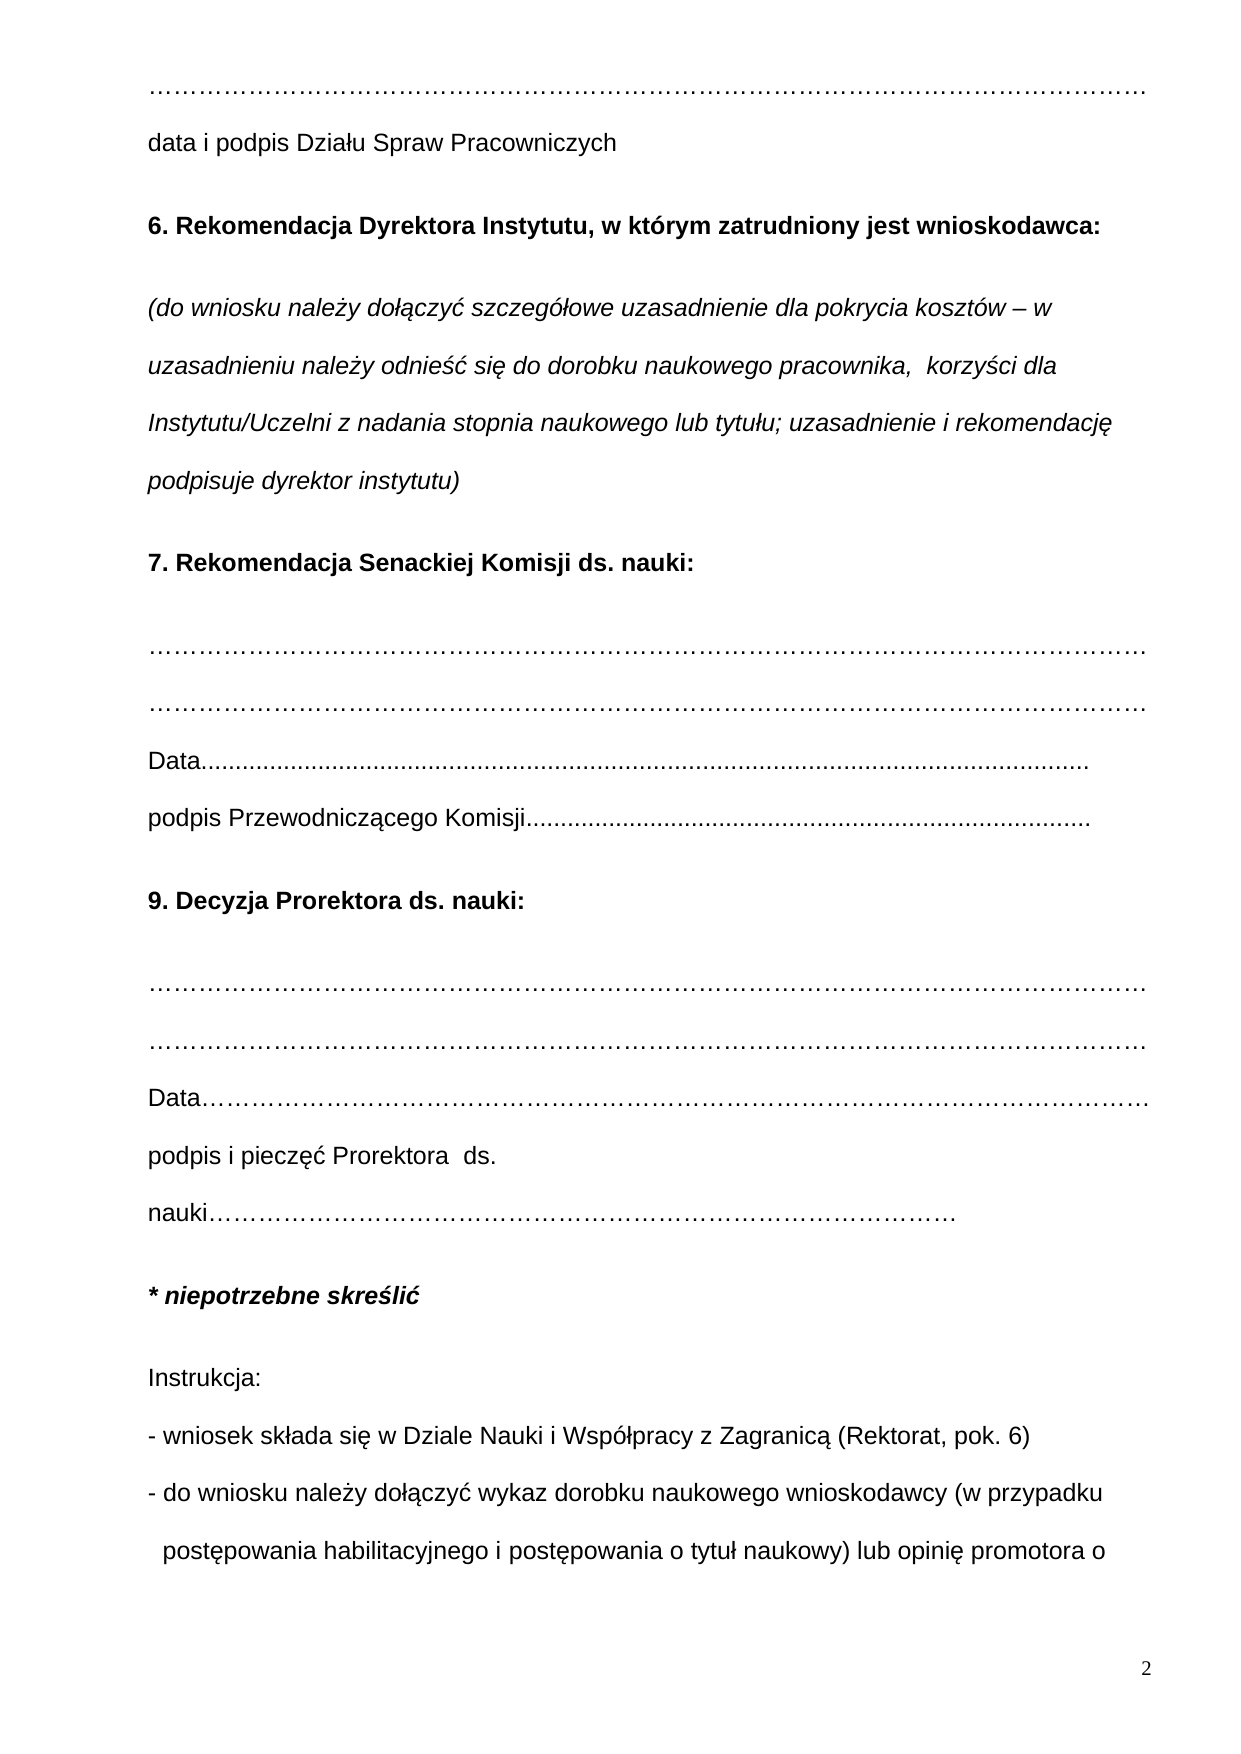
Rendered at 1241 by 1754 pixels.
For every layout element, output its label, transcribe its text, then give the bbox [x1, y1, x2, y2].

text (do wniosku należy dołączyć szczegółowe uzasadnienie dla pokrycia kosztów – w uzasadnieniu należy odnieść się do dorobku naukowego pracownika, korzyści dla Instytutu/Uczelni z nadania stopnia naukowego lub tytułu; uzasadnienie i rekomendację podpisuje dyrektor instytutu) [148, 293, 1152, 494]
text Data…………………………………………………………………………………………………… [148, 1083, 1152, 1112]
text ………………………………………………………………………………………………………… [148, 1026, 1152, 1054]
text Data [148, 746, 1152, 774]
text data i podpis Działu Spraw Pracowniczych [148, 128, 1152, 157]
text 6. Rekomendacja Dyrektora Instytutu, w którym zatrudniony jest wnioskodawca: [148, 211, 1152, 239]
text ………………………………………………………………………………………………………… [148, 968, 1152, 997]
text ………………………………………………………………………………………………………… [148, 688, 1152, 717]
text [148, 71, 1152, 99]
text * niepotrzebne skreślić [148, 1281, 1152, 1309]
text - wniosek składa się w Dziale Nauki i Współpracy z Zagranicą (Rektorat, pok. 6) [148, 1421, 1152, 1449]
text 9. Decyzja Prorektora ds. nauki: [148, 886, 1152, 914]
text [148, 1478, 1152, 1564]
text podpis Przewodniczącego Komisji [148, 803, 1152, 832]
text ………………………………………………………………………………………………………… [148, 631, 1152, 659]
text podpis i pieczęć Prorektora ds. nauki……………………………………………………………………………… [148, 1141, 1152, 1227]
text Instrukcja: [148, 1363, 1152, 1392]
text 7. Rekomendacja Senackiej Komisji ds. nauki: [148, 548, 1152, 577]
